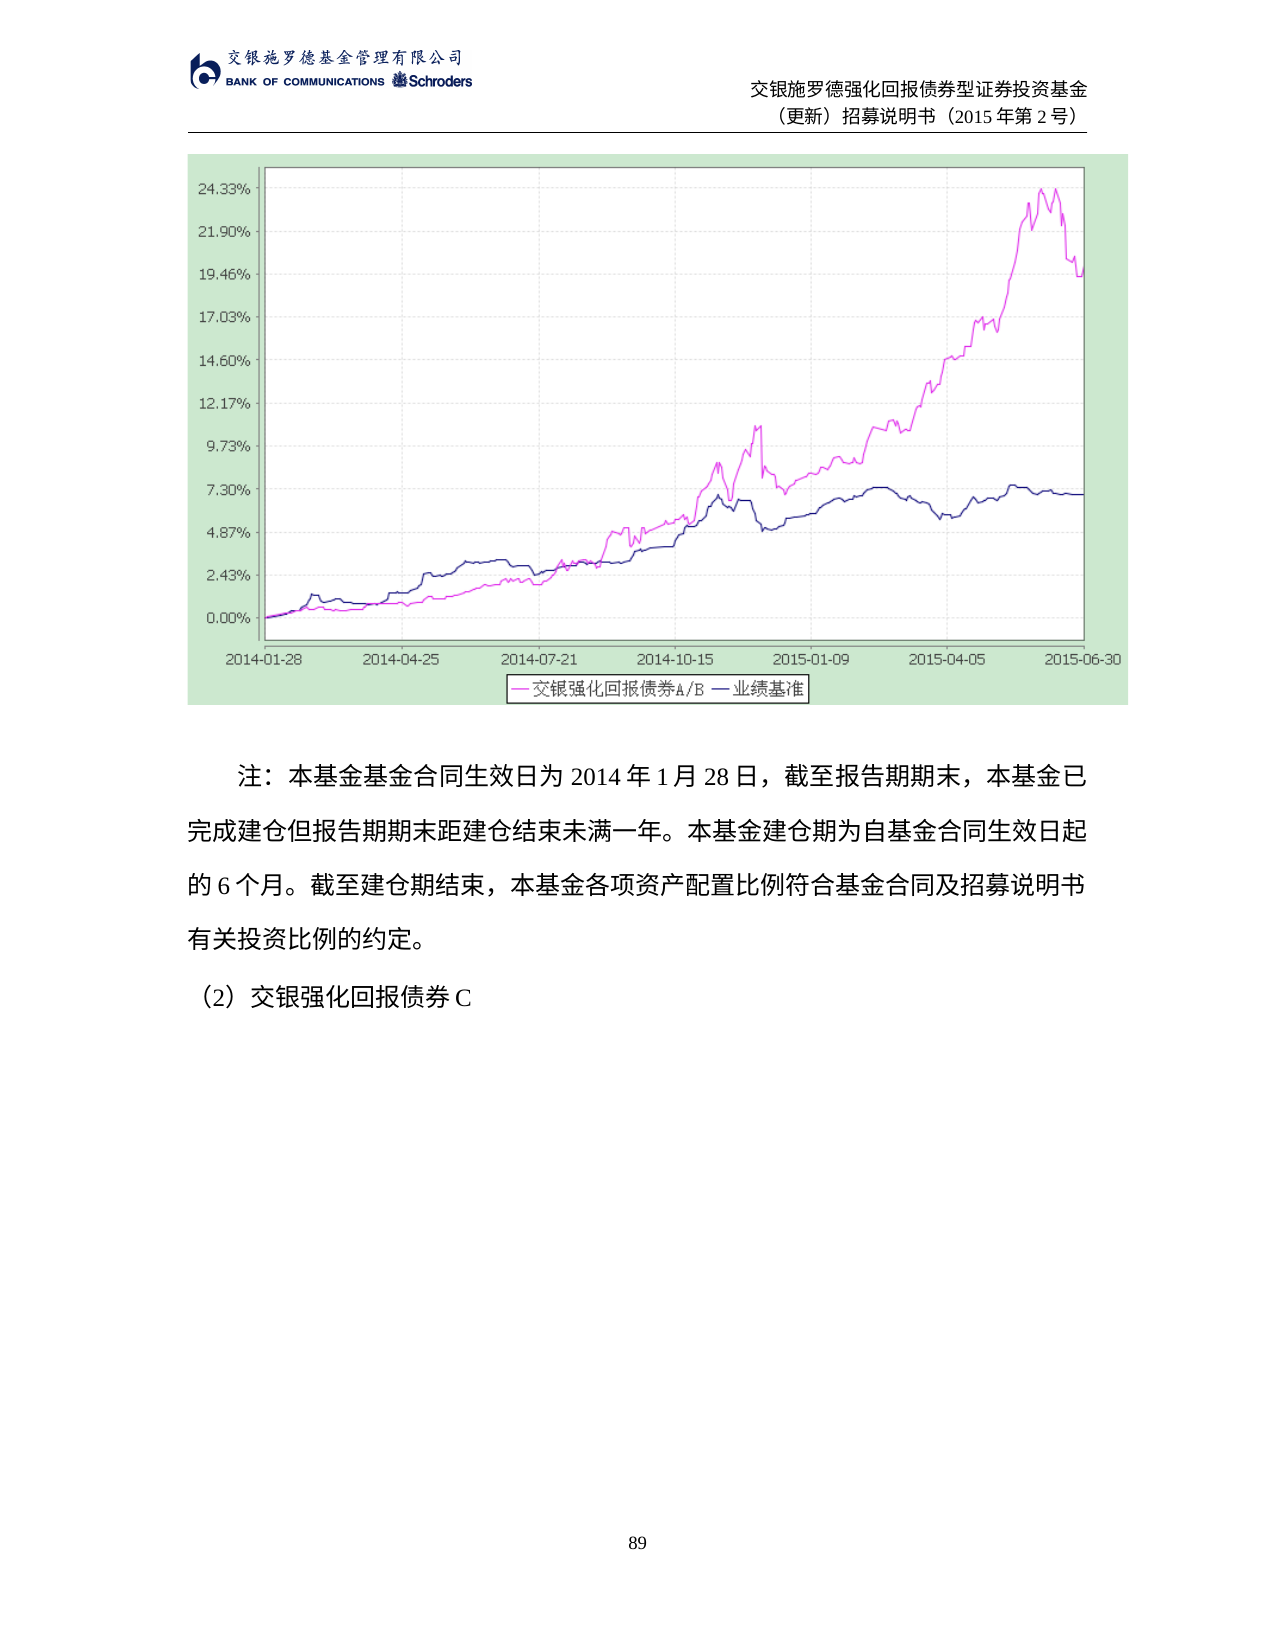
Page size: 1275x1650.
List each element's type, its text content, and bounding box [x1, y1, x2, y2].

picture [190, 50, 472, 89]
text （2）交银强化回报债券C [187, 977, 1087, 1013]
text 注：本基金基金合同生效日为2014年1月28日，截至报告期期末，本基金已完成建仓但报告期期末距建仓结束未满一年。本基金建仓期为自基金合同生效日起的6个月。截至建仓期结束，本基金各项资产配置比例符合基金合同及招募说明书有关投资比例的约定。 [187, 757, 1087, 956]
picture [187, 154, 1129, 705]
